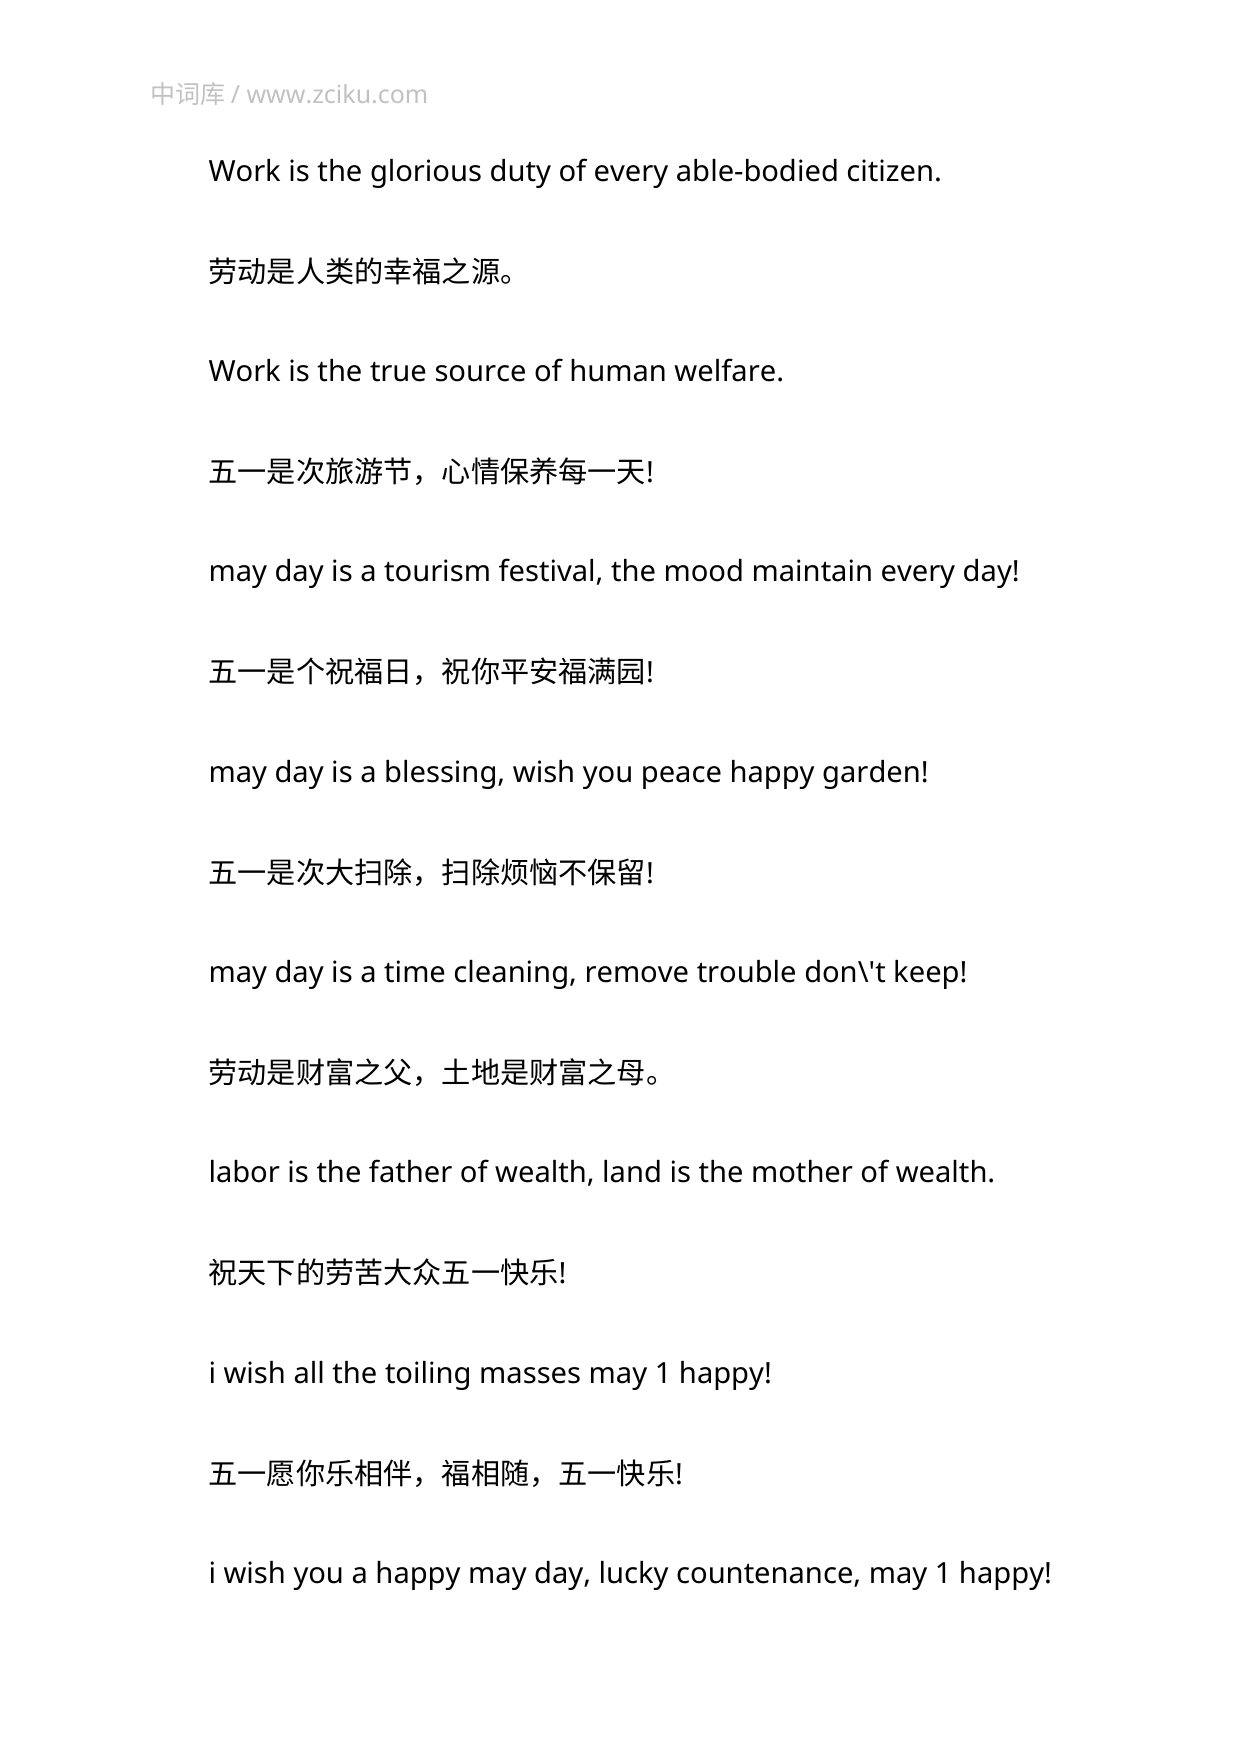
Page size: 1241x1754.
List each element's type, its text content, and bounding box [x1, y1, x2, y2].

text labor is the father of wealth, land is the mother of wealth. [150, 1152, 1090, 1191]
text 五一是次旅游节，心情保养每一天! [150, 449, 1090, 491]
text i wish all the toiling masses may 1 happy! [150, 1352, 1090, 1392]
text may day is a blessing, wish you peace happy garden! [150, 751, 1090, 791]
text Work is the glorious duty of every able-bodied citizen. [150, 150, 1090, 190]
text 五一愿你乐相伴，福相随，五一快乐! [150, 1451, 1090, 1493]
text 祝天下的劳苦大众五一快乐! [150, 1250, 1090, 1292]
text 五一是个祝福日，祝你平安福满园! [150, 649, 1090, 691]
text Work is the true source of human welfare. [150, 350, 1090, 390]
text may day is a time cleaning, remove trouble don\'t keep! [150, 951, 1090, 991]
text i wish you a happy may day, lucky countenance, may 1 happy! [150, 1552, 1090, 1592]
text 五一是次大扫除，扫除烦恼不保留! [150, 849, 1090, 892]
text 劳动是财富之父，土地是财富之母。 [150, 1050, 1090, 1092]
text may day is a tourism festival, the mood maintain every day! [150, 551, 1090, 590]
text 劳动是人类的幸福之源。 [150, 248, 1090, 291]
